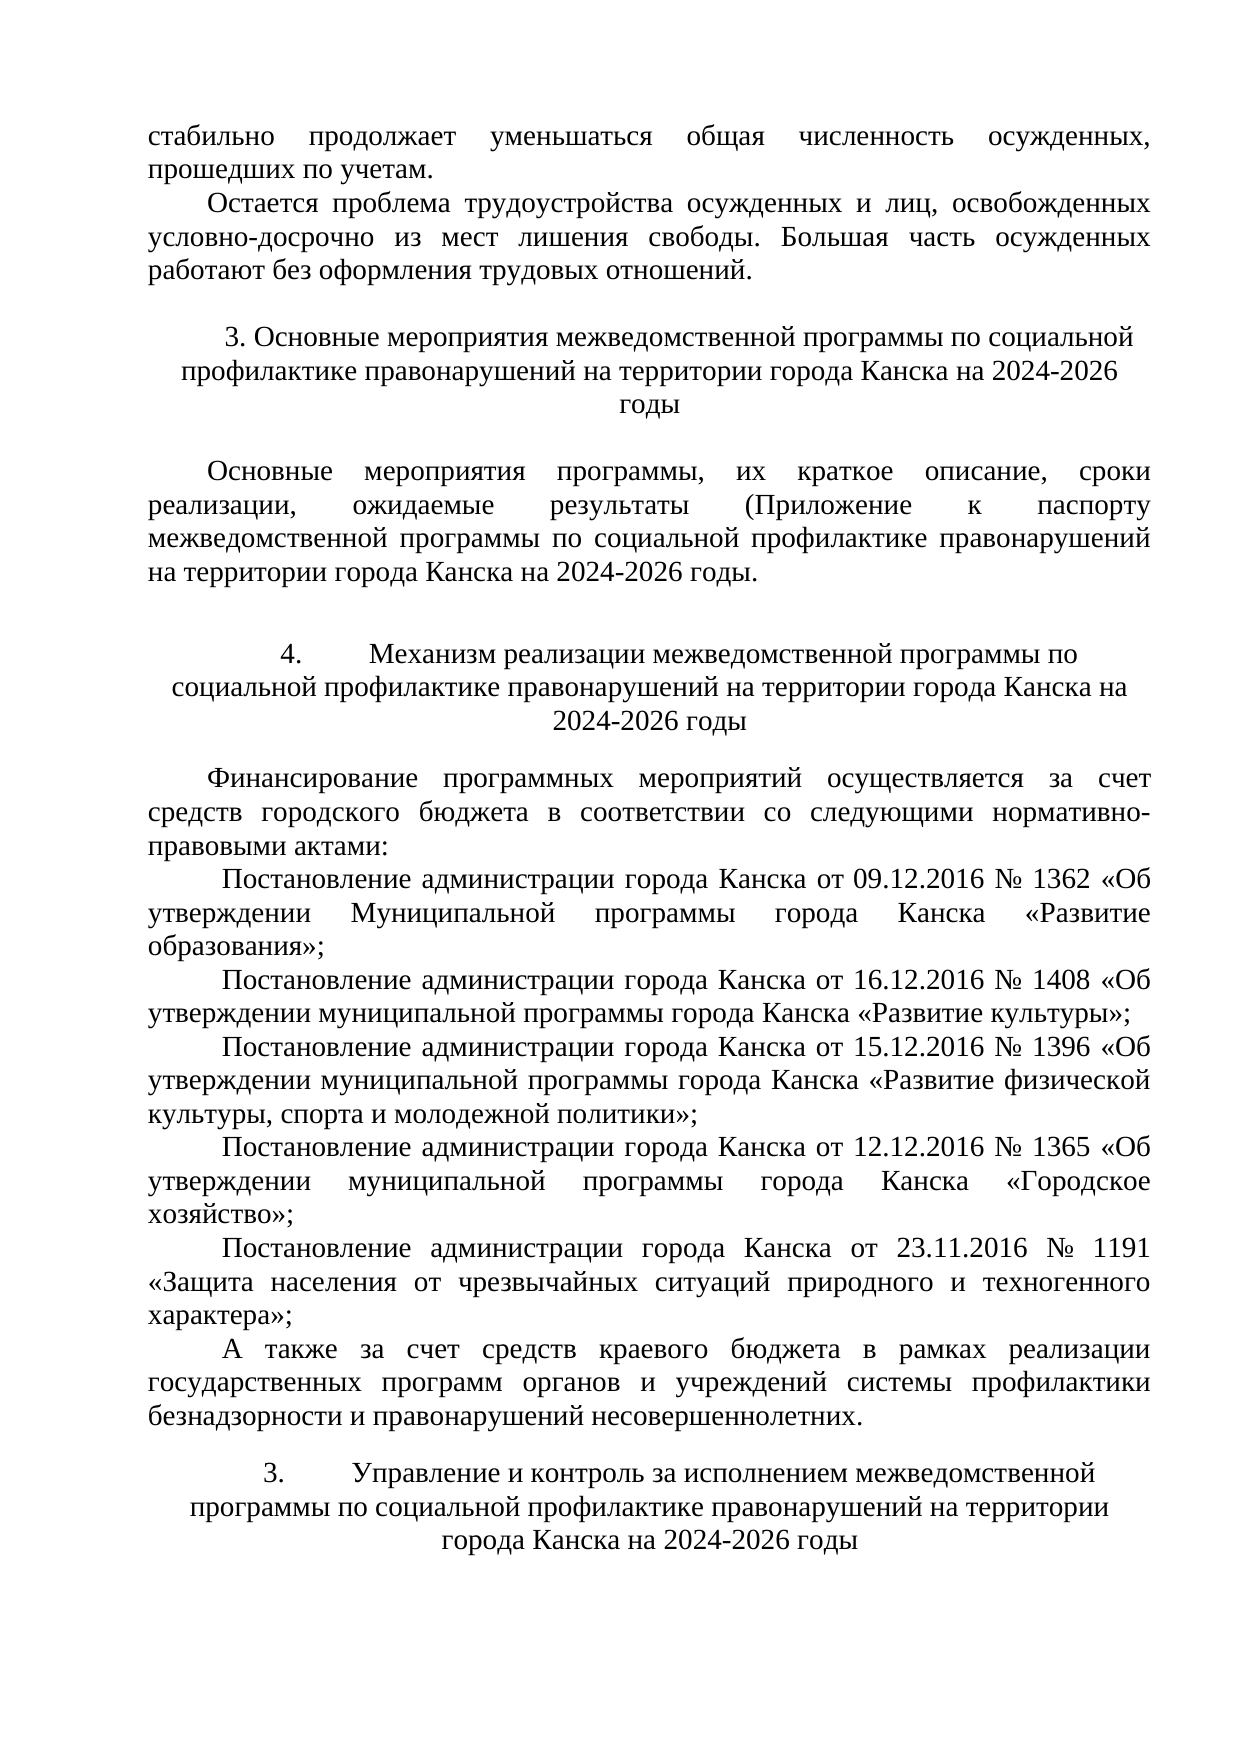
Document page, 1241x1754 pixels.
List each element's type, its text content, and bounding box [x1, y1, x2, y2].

text А также за счет средств краевого бюджета в рамках реализации государственных программ органов и учреждений системы профилактики безнадзорности и правонарушений несовершеннолетних. [148, 1331, 1152, 1431]
list Механизм реализации межведомственной программы по социальной профилактике правонарушений на территории города Канска на 2024-2026 годы [148, 636, 1152, 736]
text Остается проблема трудоустройства осужденных и лиц, освобожденных условно-досрочно из мест лишения свободы. Большая часть осужденных работают без оформления трудовых отношений. [148, 185, 1152, 286]
text 3. Основные мероприятия межведомственной программы по социальной профилактике правонарушений на территории города Канска на 2024-2026 годы [148, 319, 1152, 420]
text Основные мероприятия программы, их краткое описание, сроки реализации, ожидаемые результаты (Приложение к паспорту межведомственной программы по социальной профилактике правонарушений на территории города Канска на 2024-2026 годы. [148, 453, 1152, 588]
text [148, 118, 1152, 185]
list Управление и контроль за исполнением межведомственной программы по социальной профилактике правонарушений на территории города Канска на 2024-2026 годы [148, 1455, 1152, 1556]
text Постановление администрации города Канска от 16.12.2016 № 1408 «Об утверждении муниципальной программы города Канска «Развитие культуры»; [148, 962, 1152, 1029]
text Финансирование программных мероприятий осуществляется за счет средств городского бюджета в соответствии со следующими нормативно-правовыми актами: [148, 761, 1152, 861]
text Постановление администрации города Канска от 12.12.2016 № 1365 «Об утверждении муниципальной программы города Канска «Городское хозяйство»; [148, 1129, 1152, 1230]
text Постановление администрации города Канска от 15.12.2016 № 1396 «Об утверждении муниципальной программы города Канска «Развитие физической культуры, спорта и молодежной политики»; [148, 1029, 1152, 1129]
text Постановление администрации города Канска от 09.12.2016 № 1362 «Об утверждении Муниципальной программы города Канска «Развитие образования»; [148, 861, 1152, 962]
text Постановление администрации города Канска от 23.11.2016 № 1191 «Защита населения от чрезвычайных ситуаций природного и техногенного характера»; [148, 1230, 1152, 1331]
